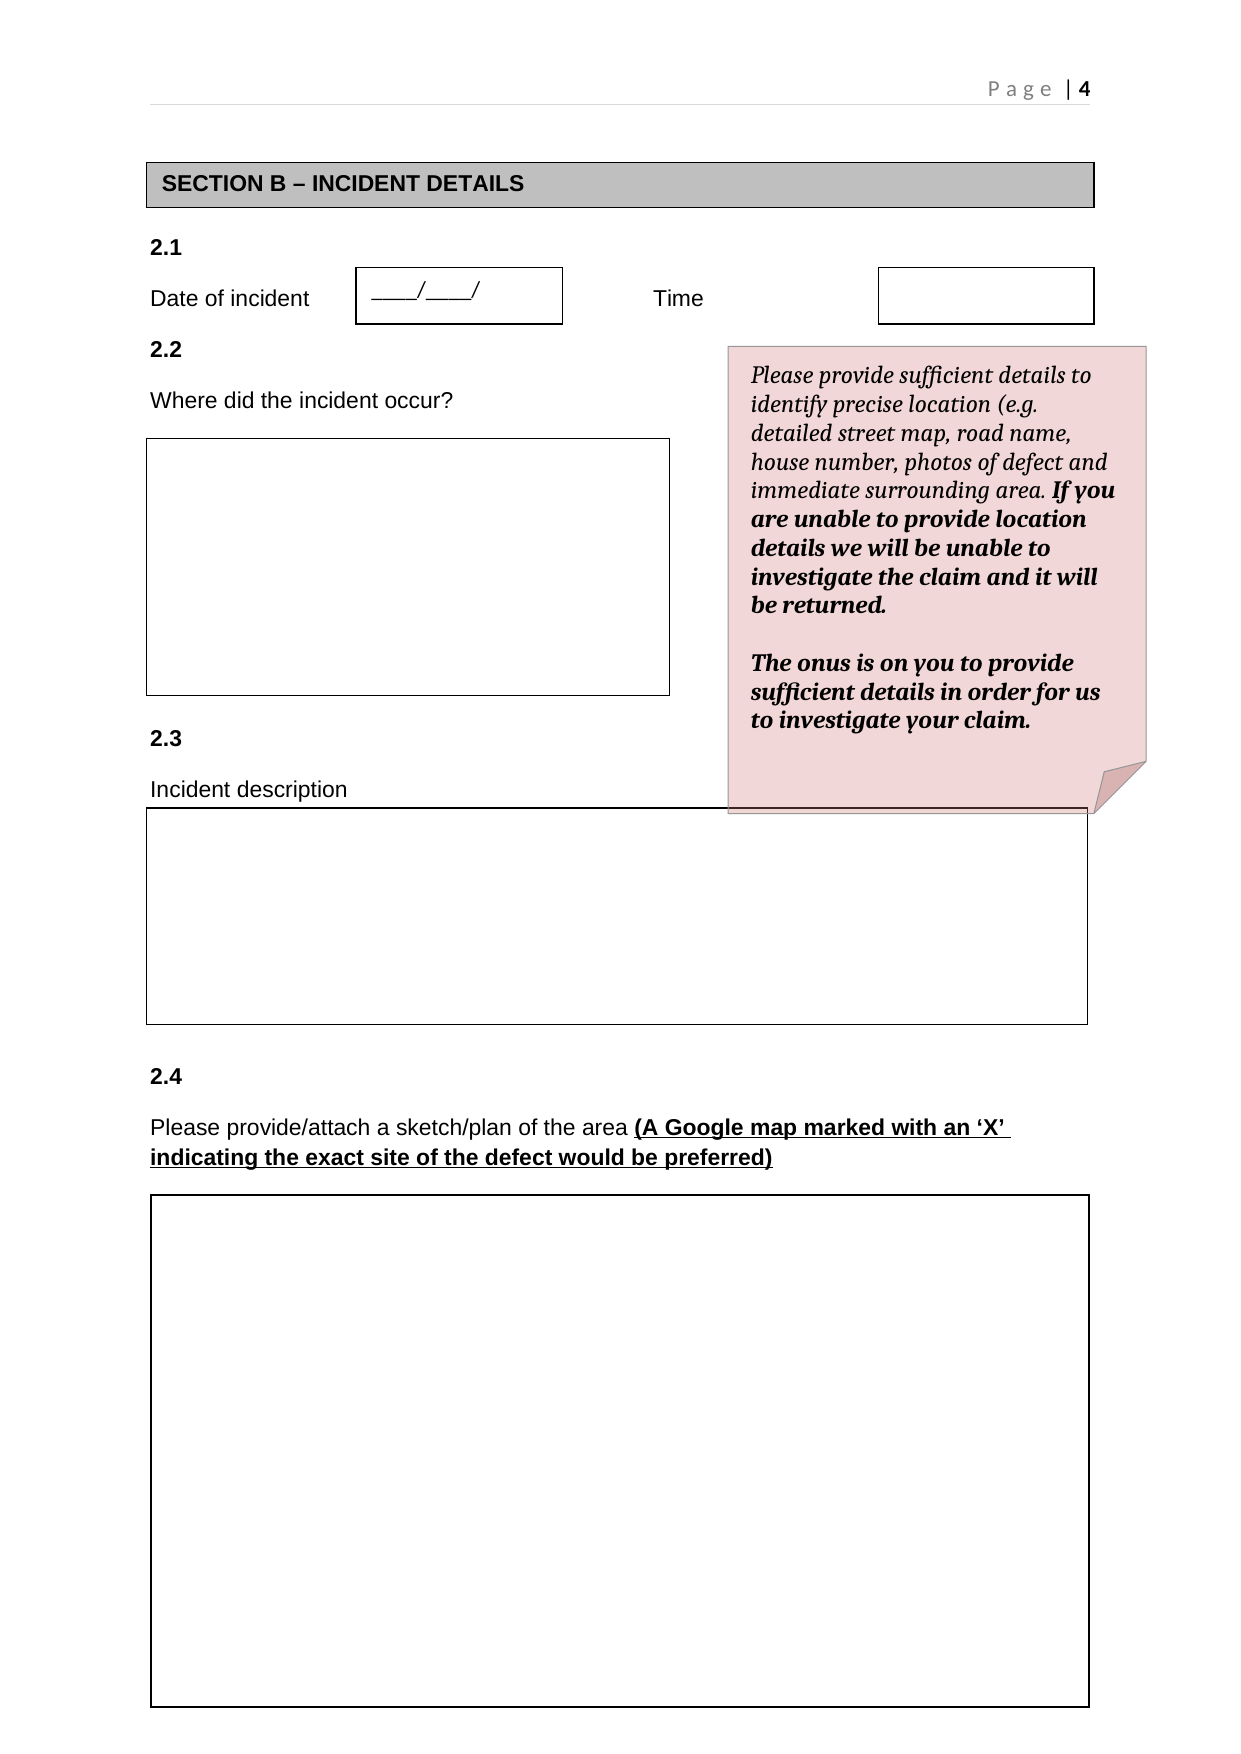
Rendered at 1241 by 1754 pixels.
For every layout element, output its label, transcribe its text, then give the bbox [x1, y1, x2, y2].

text Where did the incident occur? [150, 387, 727, 413]
text Please provide/attach a sketch/plan of the area (A Google map marked with an ‘X’ indicating the exact site of the defect would be preferred) [150, 1114, 1090, 1171]
text 2.4 [150, 1063, 1090, 1089]
text Date of incident Time [563, 285, 878, 311]
text 2.3 [150, 725, 727, 751]
text Incident description [150, 776, 727, 802]
text 2.1 [150, 234, 1090, 260]
text Date of incident Time [150, 285, 355, 311]
text 2.2 [150, 336, 1090, 362]
